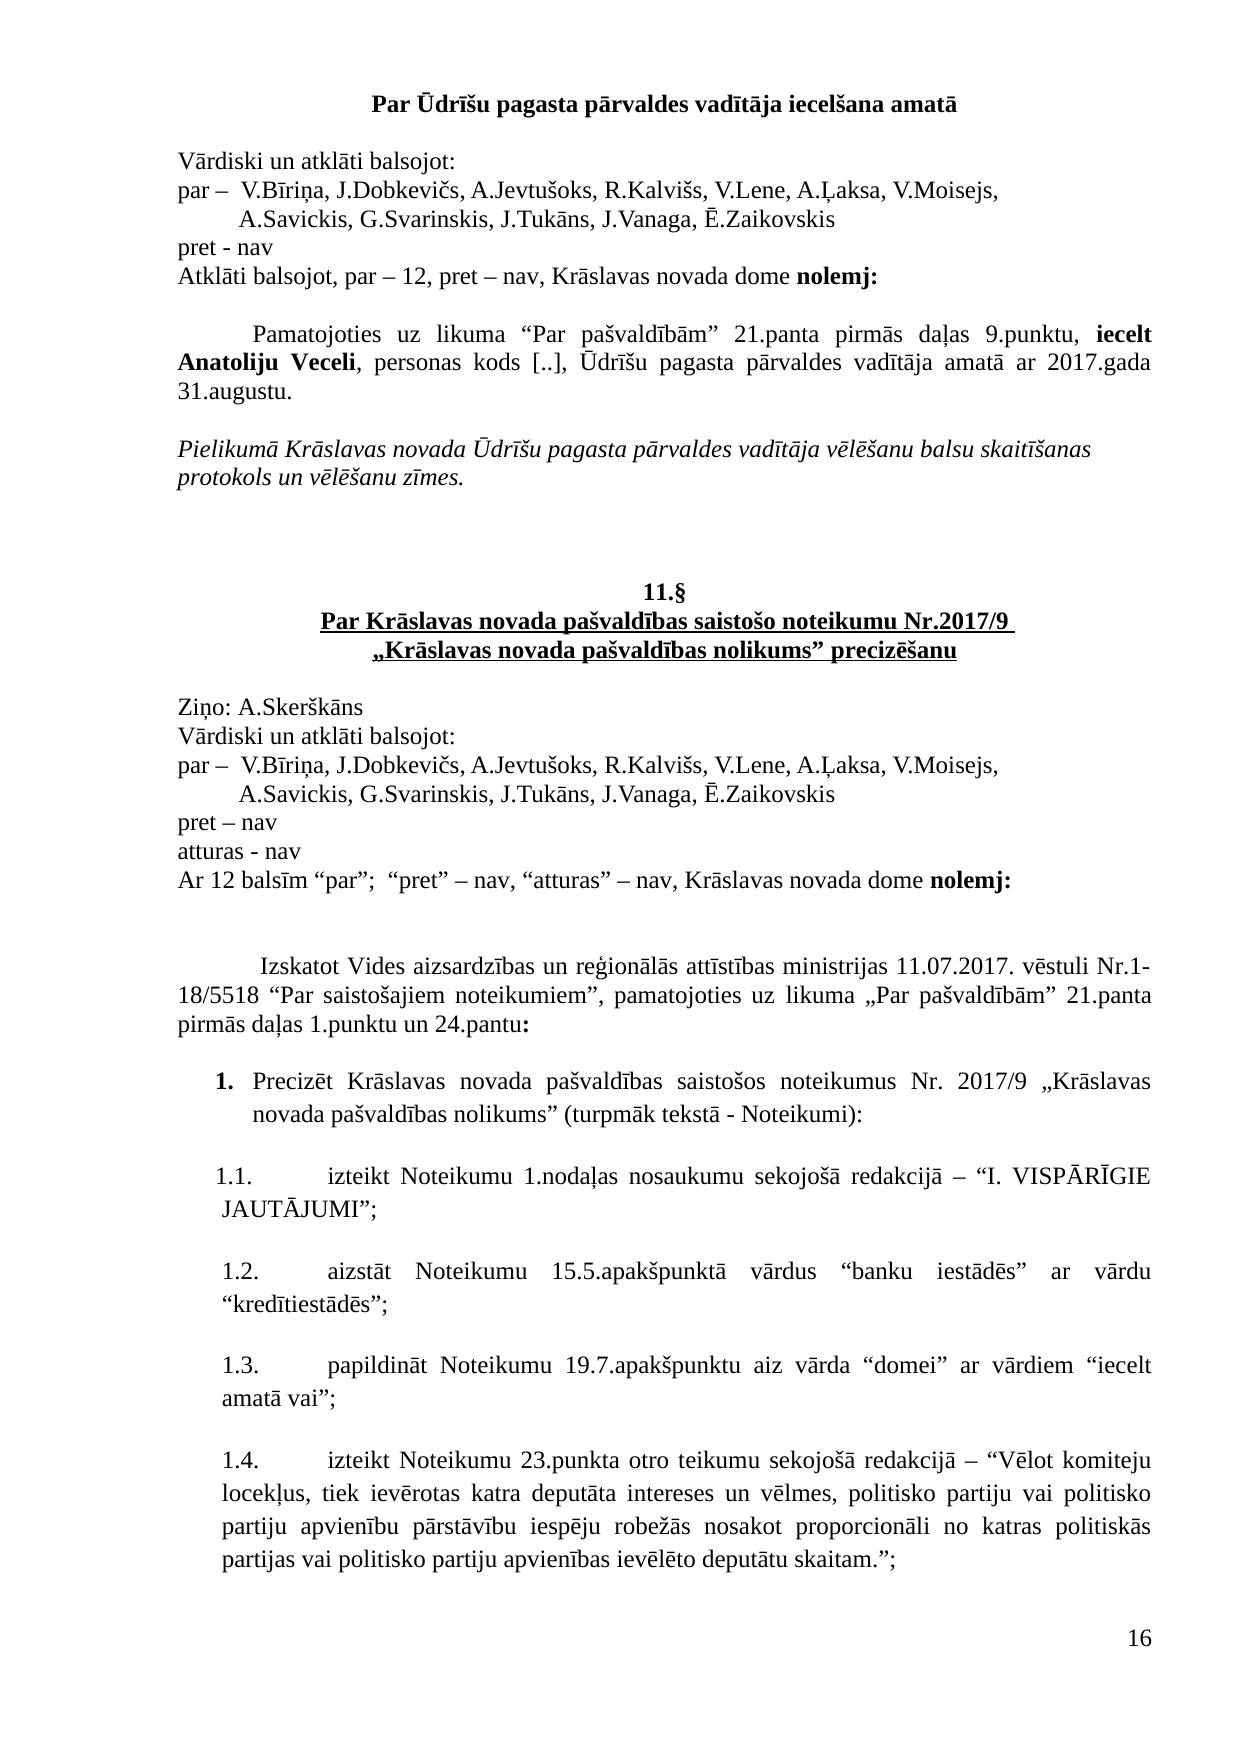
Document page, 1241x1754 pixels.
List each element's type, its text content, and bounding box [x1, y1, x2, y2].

text 11.§ [177, 577, 1152, 606]
text Vārdiski un atklāti balsojot: [177, 721, 1152, 750]
text „Krāslavas novada pašvaldības nolikums” precizēšanu [177, 635, 1152, 664]
text pret - nav [177, 232, 1152, 261]
list aizstāt Noteikumu 15.5.apakšpunktā vārdus “banku iestādēs” ar vārdu “kredītiestādēs”; [222, 1256, 1152, 1317]
list Precizēt Krāslavas novada pašvaldības saistošos noteikumus Nr. 2017/9 „Krāslavas novada pašvaldības nolikums” (turpmāk tekstā - Noteikumi): [215, 1066, 1152, 1128]
text atturas - nav [177, 836, 1152, 865]
text Pamatojoties uz likuma “Par pašvaldībām” 21.panta pirmās daļas 9.punktu, iecelt Anatoliju Veceli, personas kods [..], Ūdrīšu pagasta pārvaldes vadītāja amatā ar 2017.gada 31.augustu. [177, 319, 1152, 405]
text Ar 12 balsīm “par”; “pret” – nav, “atturas” – nav, Krāslavas novada dome nolemj: [177, 865, 1152, 894]
text pret – nav [177, 807, 1152, 836]
text Par Krāslavas novada pašvaldības saistošo noteikumu Nr.2017/9 [177, 606, 1152, 635]
text Izskatot Vides aizsardzības un reģionālās attīstības ministrijas 11.07.2017. vēstuli Nr.1-18/5518 “Par saistošajiem noteikumiem”, pamatojoties uz likuma „Par pašvaldībām” 21.panta pirmās daļas 1.punktu un 24.pantu: [177, 951, 1152, 1037]
list izteikt Noteikumu 1.nodaļas nosaukumu sekojošā redakcijā – “I. VISPĀRĪGIE JAUTĀJUMI”; [215, 1161, 1152, 1223]
text A.Savickis, G.Svarinskis, J.Tukāns, J.Vanaga, Ē.Zaikovskis [177, 779, 1152, 807]
text Vārdiski un atklāti balsojot: [177, 146, 1152, 175]
text Ziņo: A.Skerškāns [177, 692, 1152, 721]
text Pielikumā Krāslavas novada Ūdrīšu pagasta pārvaldes vadītāja vēlēšanu balsu skaitīšanas protokols un vēlēšanu zīmes. [177, 434, 1152, 491]
text Par Ūdrīšu pagasta pārvaldes vadītāja iecelšana amatā [177, 89, 1152, 117]
text Atklāti balsojot, par – 12, pret – nav, Krāslavas novada dome nolemj: [177, 261, 1152, 290]
text par – V.Bīriņa, J.Dobkevičs, A.Jevtušoks, R.Kalvišs, V.Lene, A.Ļaksa, V.Moisejs, [177, 175, 1152, 204]
list izteikt Noteikumu 23.punkta otro teikumu sekojošā redakcijā – “Vēlot komiteju locekļus, tiek ievērotas katra deputāta intereses un vēlmes, politisko partiju vai politisko partiju apvienību pārstāvību iespēju robežās nosakot proporcionāli no katras politiskās partijas vai politisko partiju apvienības ievēlēto deputātu skaitam.”; [222, 1445, 1152, 1573]
text A.Savickis, G.Svarinskis, J.Tukāns, J.Vanaga, Ē.Zaikovskis [177, 204, 1152, 232]
text par – V.Bīriņa, J.Dobkevičs, A.Jevtušoks, R.Kalvišs, V.Lene, A.Ļaksa, V.Moisejs, [177, 750, 1152, 779]
list papildināt Noteikumu 19.7.apakšpunktu aiz vārda “domei” ar vārdiem “iecelt amatā vai”; [222, 1351, 1152, 1412]
